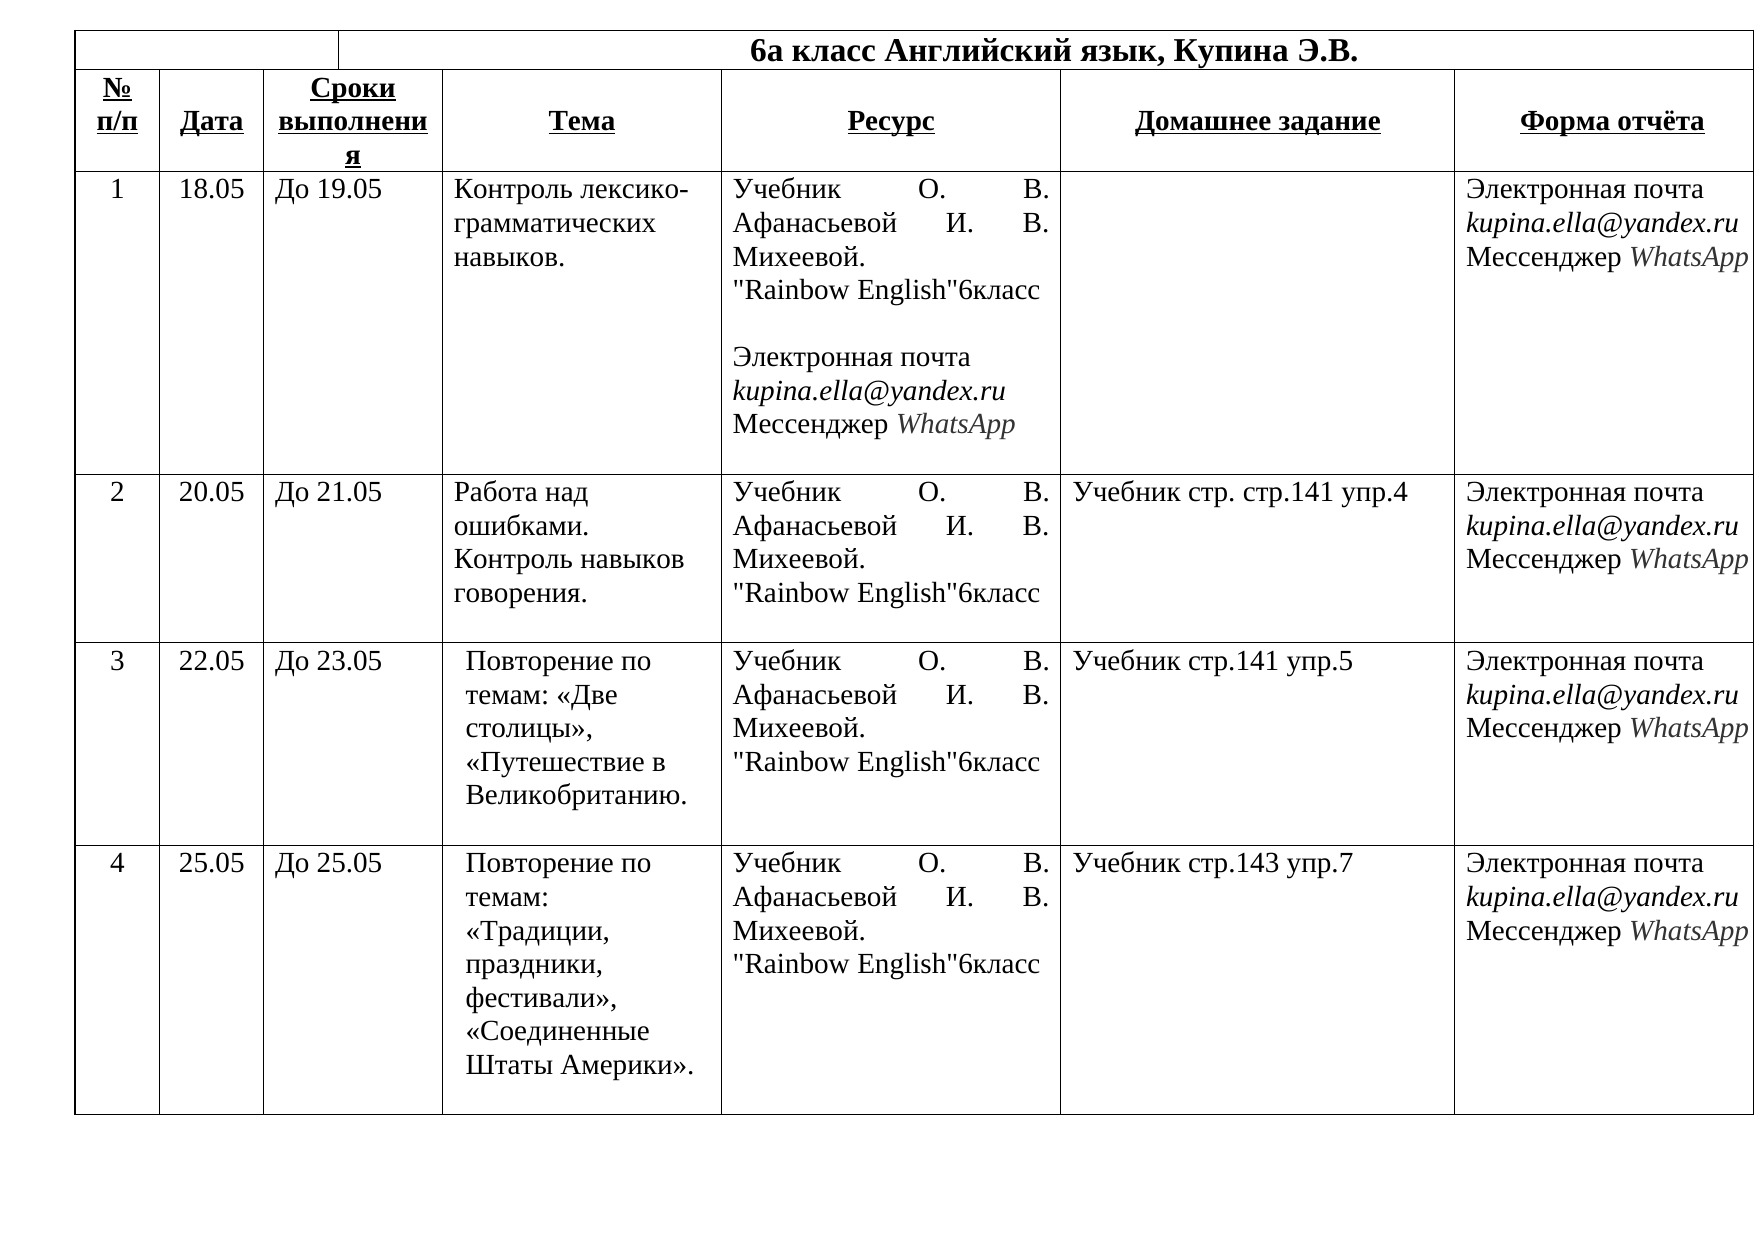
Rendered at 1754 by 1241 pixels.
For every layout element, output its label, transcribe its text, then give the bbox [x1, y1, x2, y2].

table_cell Учебник стр.143 упр.7 [1061, 846, 1454, 1114]
table_cell До 19.05 [264, 172, 442, 473]
table_cell Домашнее задание [1061, 70, 1454, 171]
table_cell До 21.05 [264, 475, 442, 642]
table_cell Учебник О. В. Афанасьевой И. В. Михеевой. "Rainbow English"6класс [722, 475, 1060, 642]
table_cell Учебник стр.141 упр.5 [1061, 643, 1454, 844]
table_cell До 25.05 [264, 846, 442, 1114]
table_cell Повторение по темам: «Две столицы», «Путешествие в Великобританию. [443, 643, 721, 844]
table_cell Сроки выполнения [264, 70, 442, 171]
table_cell 3 [76, 643, 159, 844]
table_cell Форма отчёта [1455, 70, 1753, 171]
table_cell 18.05 [160, 172, 263, 473]
table_cell Тема [443, 70, 721, 171]
table_cell 1 [76, 172, 159, 473]
table_cell Электронная почта kupina.ella@yandex.ru Мессенджер WhatsApp [1455, 643, 1753, 844]
table_cell 4 [76, 846, 159, 1114]
table_header 6а класс Английский язык, Купина Э.В. [339, 31, 1753, 69]
table_cell Электронная почта kupina.ella@yandex.ru Мессенджер WhatsApp [1455, 475, 1753, 642]
table_cell 20.05 [160, 475, 263, 642]
table_cell Учебник О. В. Афанасьевой И. В. Михеевой. "Rainbow English"6класс [722, 643, 1060, 844]
table_cell [1061, 172, 1454, 473]
table_cell 25.05 [160, 846, 263, 1114]
table_header [76, 31, 338, 69]
table_cell Повторение по темам: «Традиции, праздники, фестивали», «Соединенные Штаты Америки». [443, 846, 721, 1114]
table_cell Электронная почта kupina.ella@yandex.ru Мессенджер WhatsApp [1455, 172, 1753, 473]
table_cell Электронная почта kupina.ella@yandex.ru Мессенджер WhatsApp [1455, 846, 1753, 1114]
table_cell Учебник стр. стр.141 упр.4 [1061, 475, 1454, 642]
table_cell Работа над ошибками. Контроль навыков говорения. [443, 475, 721, 642]
table_cell 22.05 [160, 643, 263, 844]
table_cell 2 [76, 475, 159, 642]
table_cell Учебник О. В. Афанасьевой И. В. Михеевой. "Rainbow English"6класс Электронная почта kupina.ella@yandex.ru Мессенджер WhatsApp [722, 172, 1060, 473]
table_cell Дата [160, 70, 263, 171]
table_cell До 23.05 [264, 643, 442, 844]
table_cell Контроль лексико-грамматических навыков. [443, 172, 721, 473]
table_cell Ресурс [722, 70, 1060, 171]
table_cell Учебник О. В. Афанасьевой И. В. Михеевой. "Rainbow English"6класс [722, 846, 1060, 1114]
table_cell № п/п [76, 70, 159, 171]
